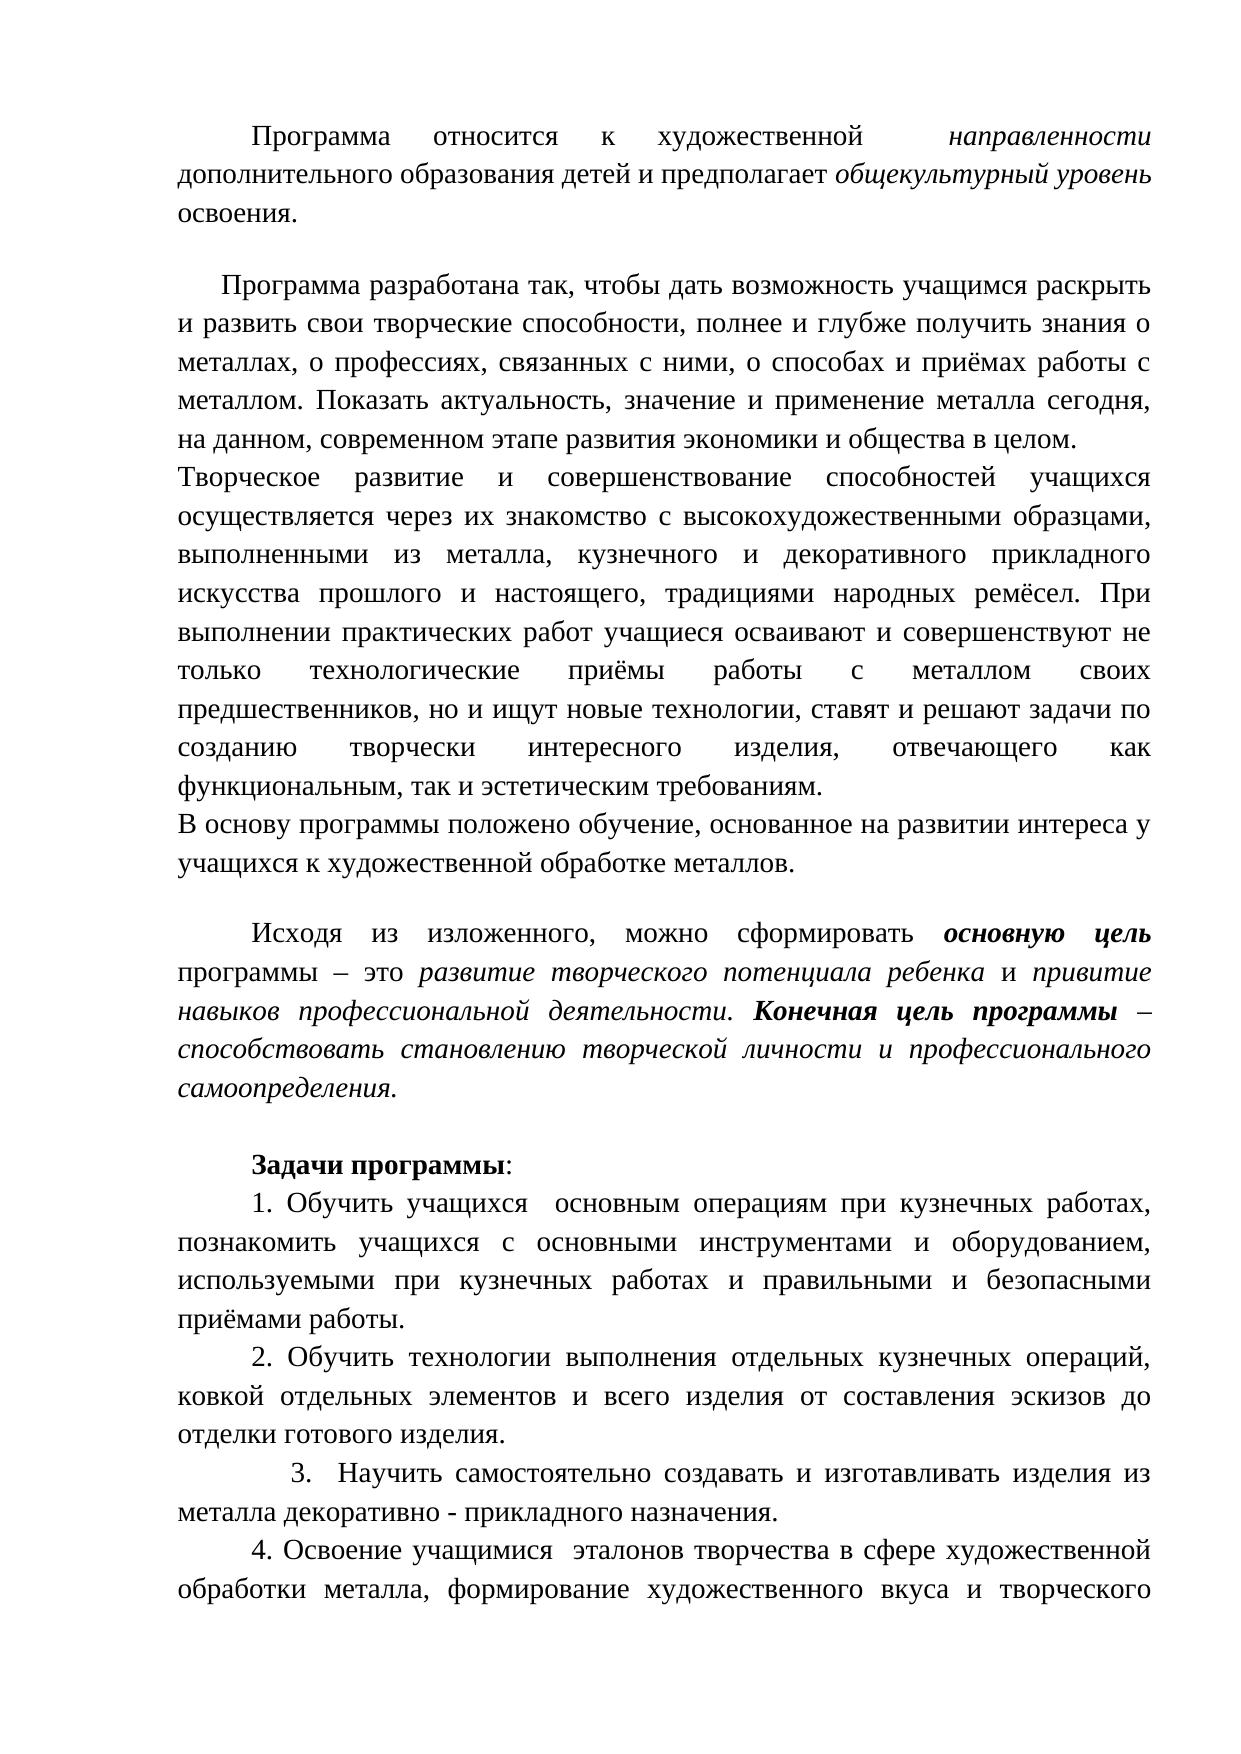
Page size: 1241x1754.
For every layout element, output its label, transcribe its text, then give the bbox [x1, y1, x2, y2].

text Программа разработана так, чтобы дать возможность учащимся раскрыть и развить свои творческие способности, полнее и глубже получить знания о металлах, о профессиях, связанных с ними, о способах и приёмах работы с металлом. Показать актуальность, значение и применение металла сегодня, на данном, современном этапе развития экономики и общества в целом. [177, 267, 1152, 454]
text 1. Обучить учащихся основным операциям при кузнечных работах, познакомить учащихся с основными инструментами и оборудованием, используемыми при кузнечных работах и правильными и безопасными приёмами работы. [177, 1185, 1152, 1334]
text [177, 1532, 1152, 1604]
text Творческое развитие и совершенствование способностей учащихся осуществляется через их знакомство с высокохудожественными образцами, выполненными из металла, кузнечного и декоративного прикладного искусства прошлого и настоящего, традициями народных ремёсел. При выполнении практических работ учащиеся осваивают и совершенствуют не только технологические приёмы работы с металлом своих предшественников, но и ищут новые технологии, ставят и решают задачи по созданию творчески интересного изделия, отвечающего как функциональным, так и эстетическим требованиям. [177, 459, 1152, 801]
text Исходя из изложенного, можно сформировать основную цель программы – это развитие творческого потенциала ребенка и привитие навыков профессиональной деятельности. Конечная цель программы – способствовать становлению творческой личности и профессионального самоопределения. [177, 916, 1152, 1103]
text 3. Научить самостоятельно создавать и изготавливать изделия из металла декоративно - прикладного назначения. [177, 1455, 1152, 1527]
text В основу программы положено обучение, основанное на развитии интереса у учащихся к художественной обработке металлов. [177, 806, 1152, 878]
text 2. Обучить технологии выполнения отдельных кузнечных операций, ковкой отдельных элементов и всего изделия от составления эскизов до отделки готового изделия. [177, 1339, 1152, 1450]
text Задачи программы: [177, 1147, 1152, 1180]
text Программа относится к художественной направленности дополнительного образования детей и предполагает общекультурный уровень освоения. [177, 118, 1152, 229]
